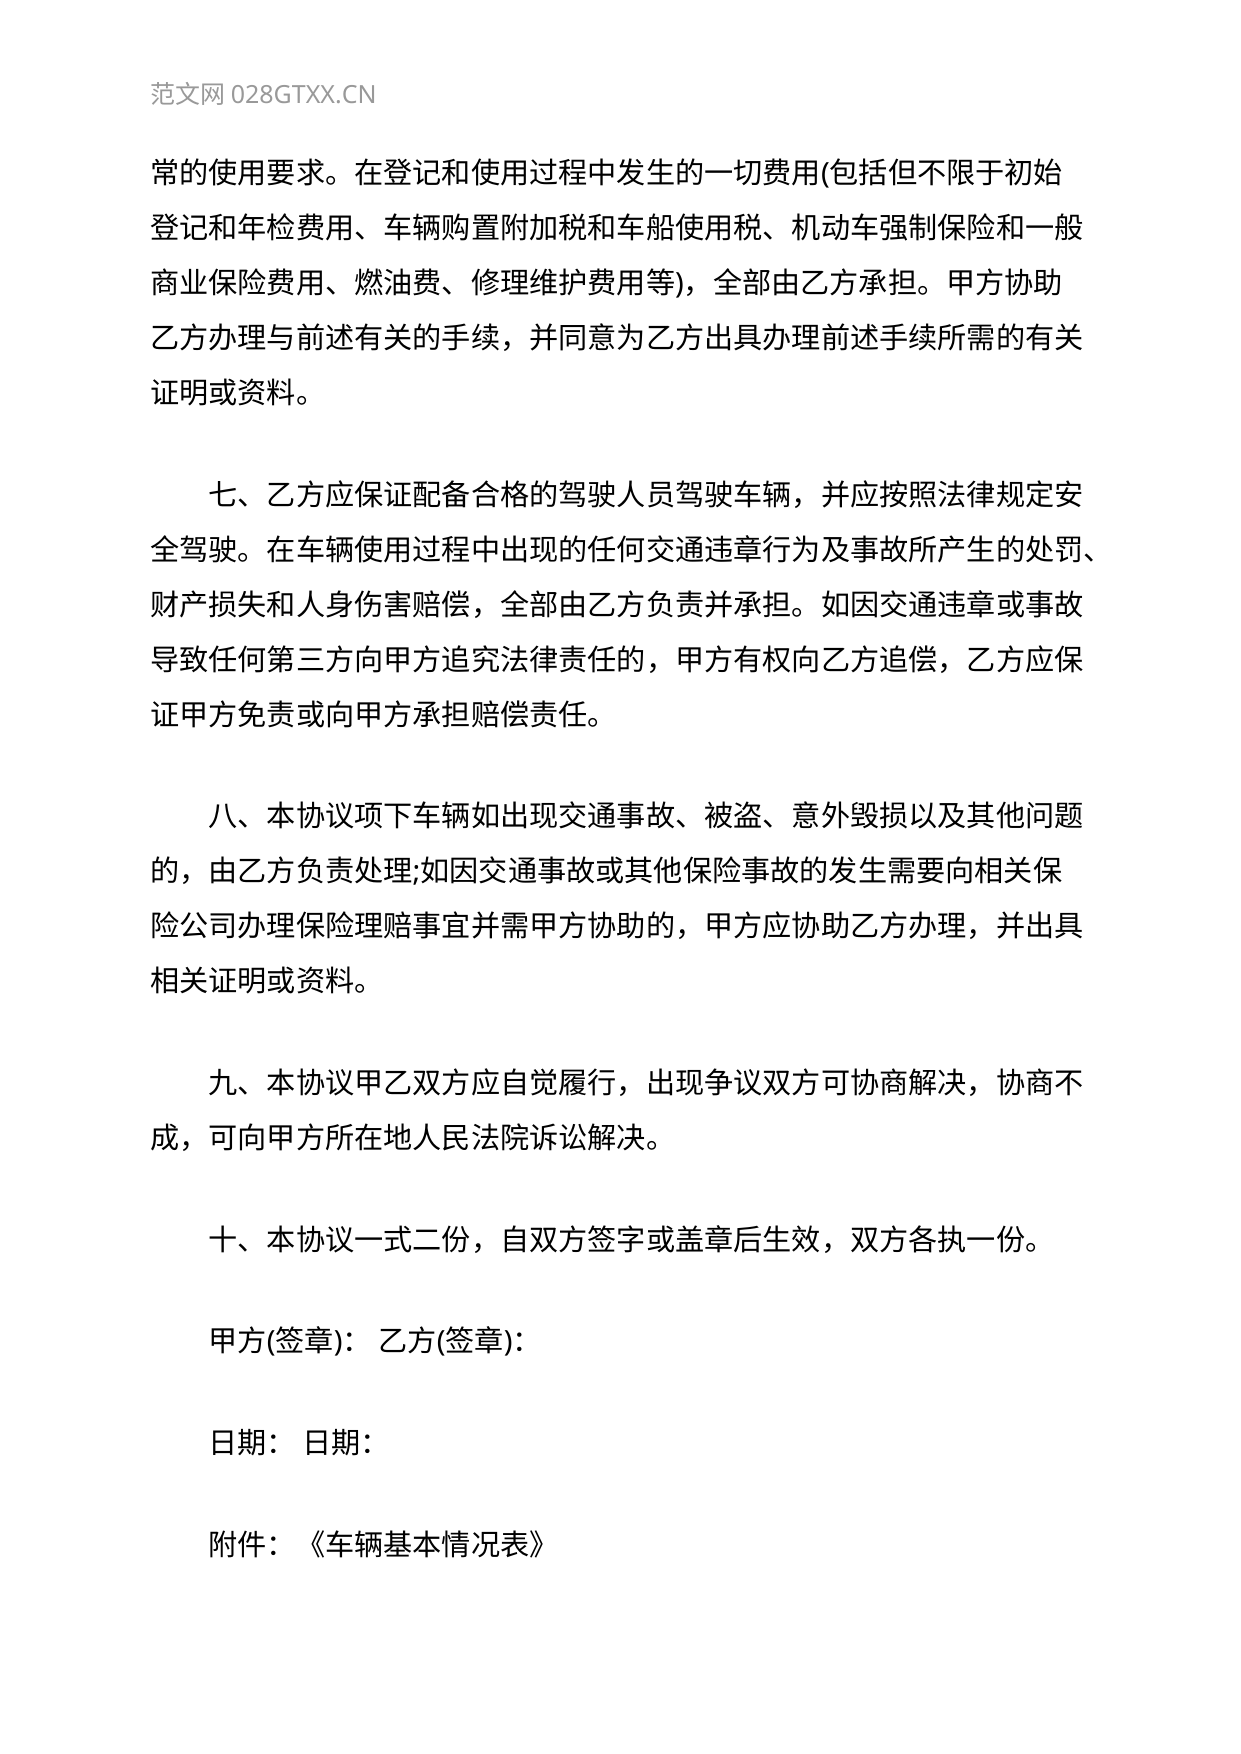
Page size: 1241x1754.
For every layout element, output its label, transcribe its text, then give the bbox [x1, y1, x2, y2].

text 甲方(签章)： 乙方(签章)： [150, 1318, 1090, 1360]
text 十、本协议一式二份，自双方签字或盖章后生效，双方各执一份。 [150, 1216, 1090, 1258]
text 八、本协议项下车辆如出现交通事故、被盗、意外毁损以及其他问题的，由乙方负责处理;如因交通事故或其他保险事故的发生需要向相关保险公司办理保险理赔事宜并需甲方协助的，甲方应协助乙方办理，并出具相关证明或资料。 [150, 793, 1090, 1000]
text 附件：《车辆基本情况表》 [150, 1522, 1090, 1564]
text 七、乙方应保证配备合格的驾驶人员驾驶车辆，并应按照法律规定安全驾驶。在车辆使用过程中出现的任何交通违章行为及事故所产生的处罚、财产损失和人身伤害赔偿，全部由乙方负责并承担。如因交通违章或事故导致任何第三方向甲方追究法律责任的，甲方有权向乙方追偿，乙方应保证甲方免责或向甲方承担赔偿责任。 [150, 472, 1090, 733]
text 日期： 日期： [150, 1420, 1090, 1462]
text 九、本协议甲乙双方应自觉履行，出现争议双方可协商解决，协商不成，可向甲方所在地人民法院诉讼解决。 [150, 1059, 1090, 1157]
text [150, 150, 1090, 412]
